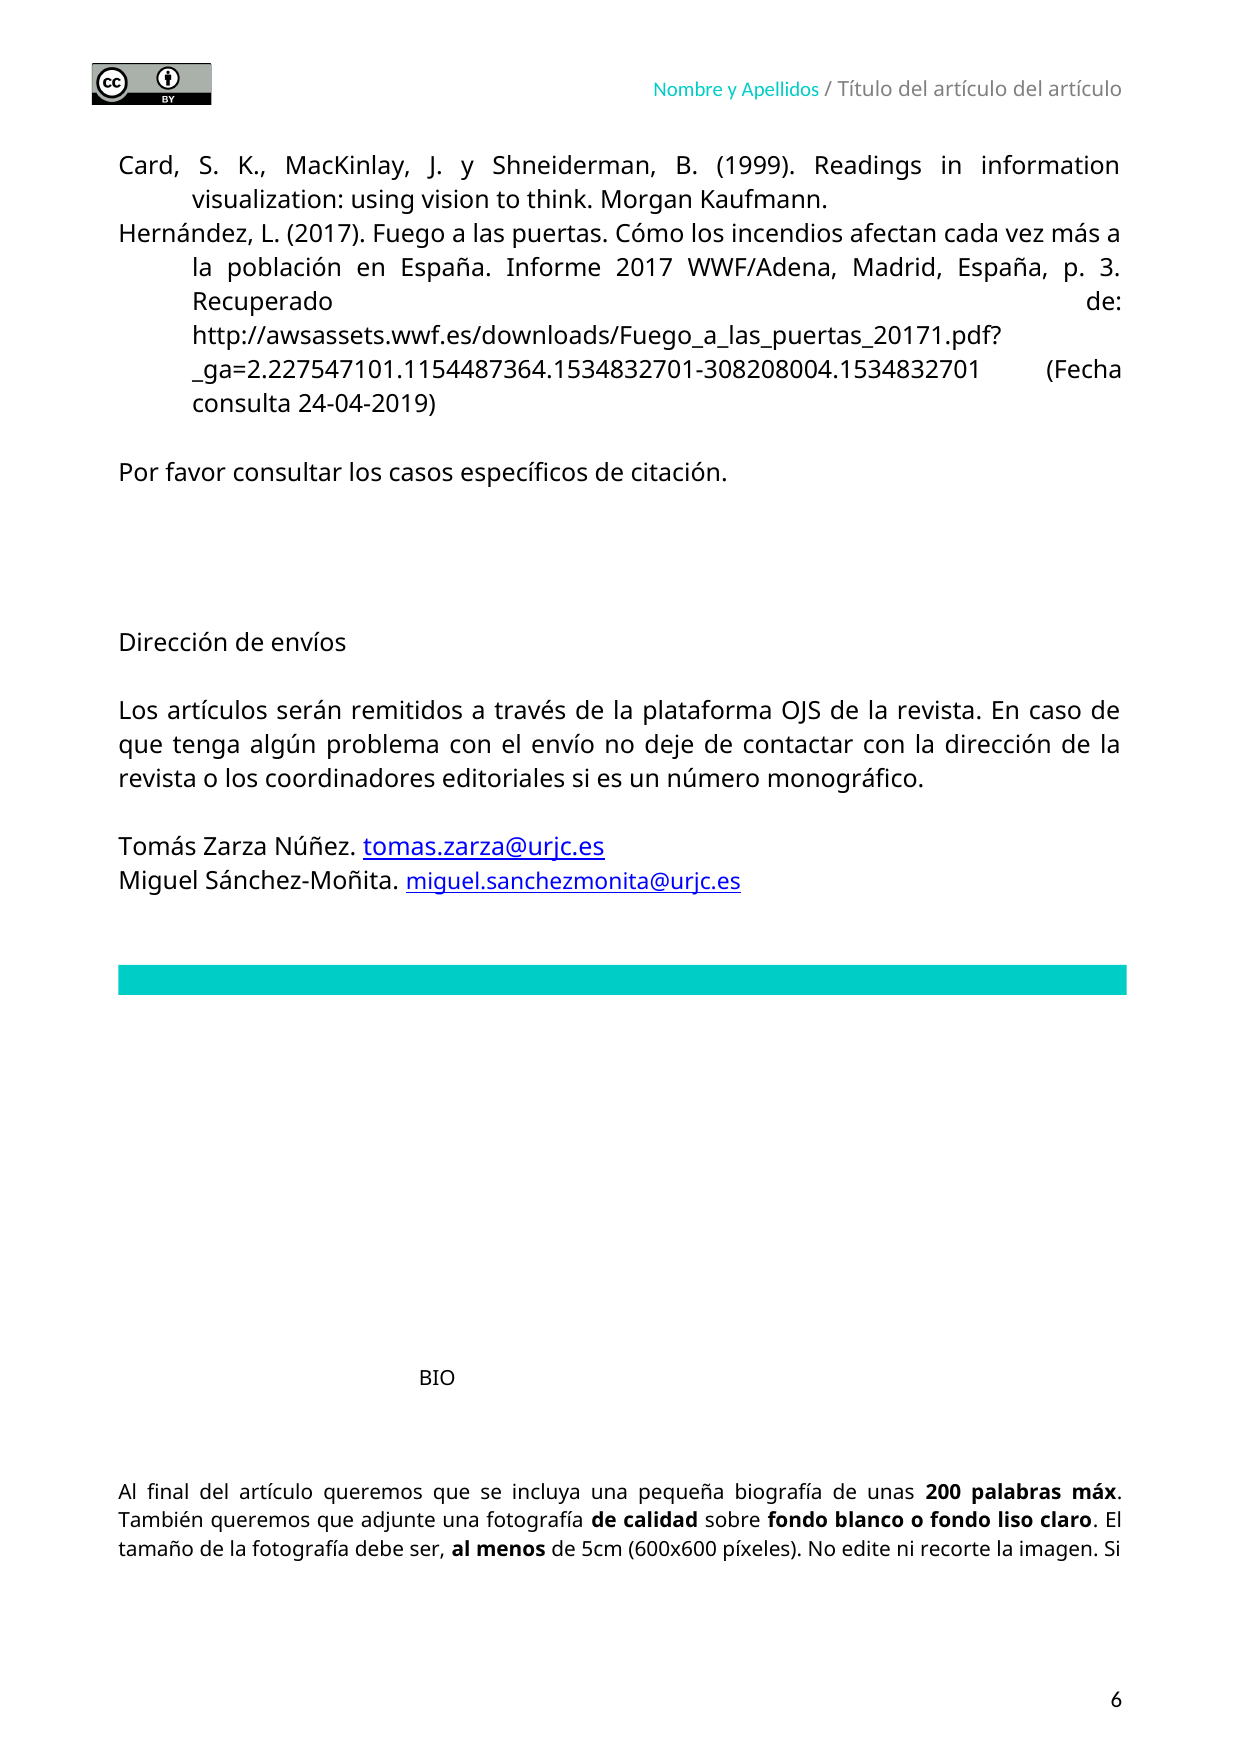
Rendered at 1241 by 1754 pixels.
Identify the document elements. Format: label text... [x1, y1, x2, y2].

text Tomás Zarza Núñez. tomas.zarza@urjc.es [118, 829, 1122, 863]
text Hernández, L. (2017). Fuego a las puertas. Cómo los incendios afectan cada vez más a la población en España. Informe 2017 WWF/Adena, Madrid, España, p. 3. Recuperado de: http://awsassets.wwf.es/downloads/Fuego_a_las_puertas_20171.pdf?_ga=2.227547101.1154487364.1534832701-308208004.1534832701 (Fecha consulta 24-04-2019) [118, 216, 1122, 420]
text BIO [413, 1363, 1122, 1392]
text Dirección de envíos [118, 624, 1122, 659]
text Por favor consultar los casos específicos de citación. [118, 454, 1122, 488]
text Miguel Sánchez-Moñita. miguel.sanchezmonita@urjc.es [118, 863, 1122, 897]
text Los artículos serán remitidos a través de la plataforma OJS de la revista. En caso de que tenga algún problema con el envío no deje de contactar con la dirección de la revista o los coordinadores editoriales si es un número monográfico. [118, 693, 1122, 795]
text Card, S. K., MacKinlay, J. y Shneiderman, B. (1999). Readings in information visualization: using vision to think. Morgan Kaufmann. [118, 148, 1122, 216]
picture [91, 63, 212, 105]
